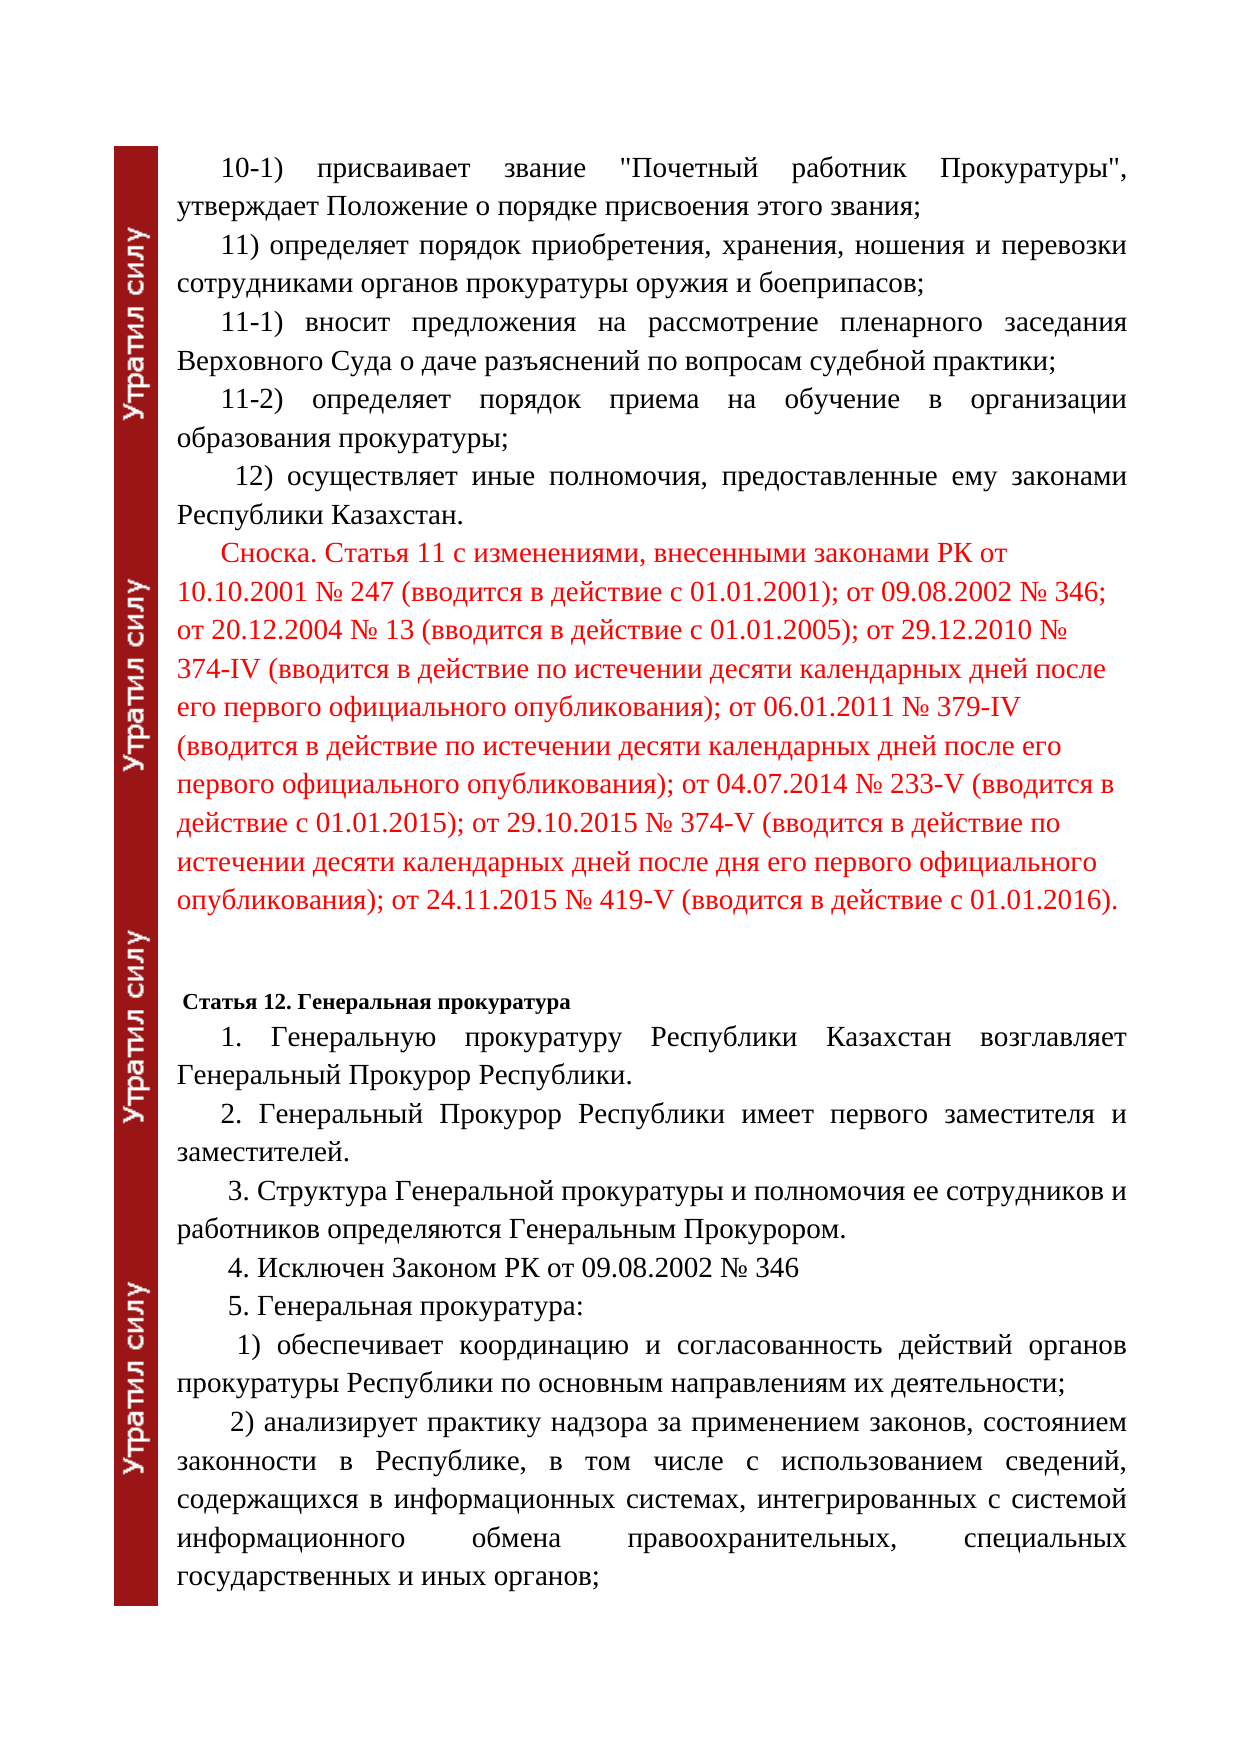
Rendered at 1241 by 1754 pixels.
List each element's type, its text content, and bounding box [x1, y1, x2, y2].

text 2) анализирует практику надзора за применением законов, состоянием законности в Республике, в том числе с использованием сведений, содержащихся в информационных системах, интегрированных с системой информационного обмена правоохранительных, специальных государственных и иных органов; [112, 1404, 1128, 1592]
picture [114, 1322, 158, 1327]
picture [114, 1245, 158, 1250]
text Сноска. Статья 11 с изменениями, внесенными законами РК от 10.10.2001 № 247 (вводится в действие с 01.01.2001); от 09.08.2002 № 346; от 20.12.2004 № 13 (вводится в действие с 01.01.2005); от 29.12.2010 № 374-IV (вводится в действие по истечении десяти календарных дней после его первого официального опубликования); от 06.01.2011 № 379-IV (вводится в действие по истечении десяти календарных дней после его первого официального опубликования); от 04.07.2014 № 233-V (вводится в действие с 01.01.2015); от 29.10.2015 № 374-V (вводится в действие по истечении десяти календарных дней после дня его первого официального опубликования); от 24.11.2015 № 419-V (вводится в действие с 01.01.2016). [112, 535, 1128, 984]
picture [114, 1283, 158, 1288]
picture [114, 1592, 158, 1606]
picture [114, 1168, 158, 1173]
picture [114, 1015, 158, 1019]
text 2. Генеральный Прокурор Республики имеет первого заместителя и заместителей. [112, 1096, 1128, 1168]
picture [114, 376, 158, 381]
picture [114, 530, 158, 535]
text 12) осуществляет иные полномочия, предоставленные ему законами Республики Казахстан. [112, 458, 1128, 530]
picture [114, 299, 158, 304]
text 10-1) присваивает звание "Почетный работник Прокуратуры", утверждает Положение о порядке присвоения этого звания; [112, 150, 1128, 222]
picture [114, 146, 158, 150]
text Статья 12. Генеральная прокуратура [112, 988, 1128, 1015]
picture [114, 222, 158, 227]
picture [114, 1399, 158, 1404]
picture [114, 984, 158, 988]
text 1) обеспечивает координацию и согласованность действий органов прокуратуры Республики по основным направлениям их деятельности; [112, 1327, 1128, 1399]
text 11-2) определяет порядок приема на обучение в организации образования прокуратуры; [112, 381, 1128, 453]
picture [114, 1091, 158, 1096]
text 1. Генеральную прокуратуру Республики Казахстан возглавляет Генеральный Прокурор Республики. [112, 1019, 1128, 1091]
text 5. Генеральная прокуратура: [112, 1288, 1128, 1322]
text 4. Исключен Законом РК от 09.08.2002 № 346 [112, 1250, 1128, 1283]
text 11-1) вносит предложения на рассмотрение пленарного заседания Верховного Суда о даче разъяснений по вопросам судебной практики; [112, 304, 1128, 376]
text 3. Структура Генеральной прокуратуры и полномочия ее сотрудников и работников определяются Генеральным Прокурором. [112, 1173, 1128, 1245]
text 11) определяет порядок приобретения, хранения, ношения и перевозки сотрудниками органов прокуратуры оружия и боеприпасов; [112, 227, 1128, 299]
picture [114, 453, 158, 458]
